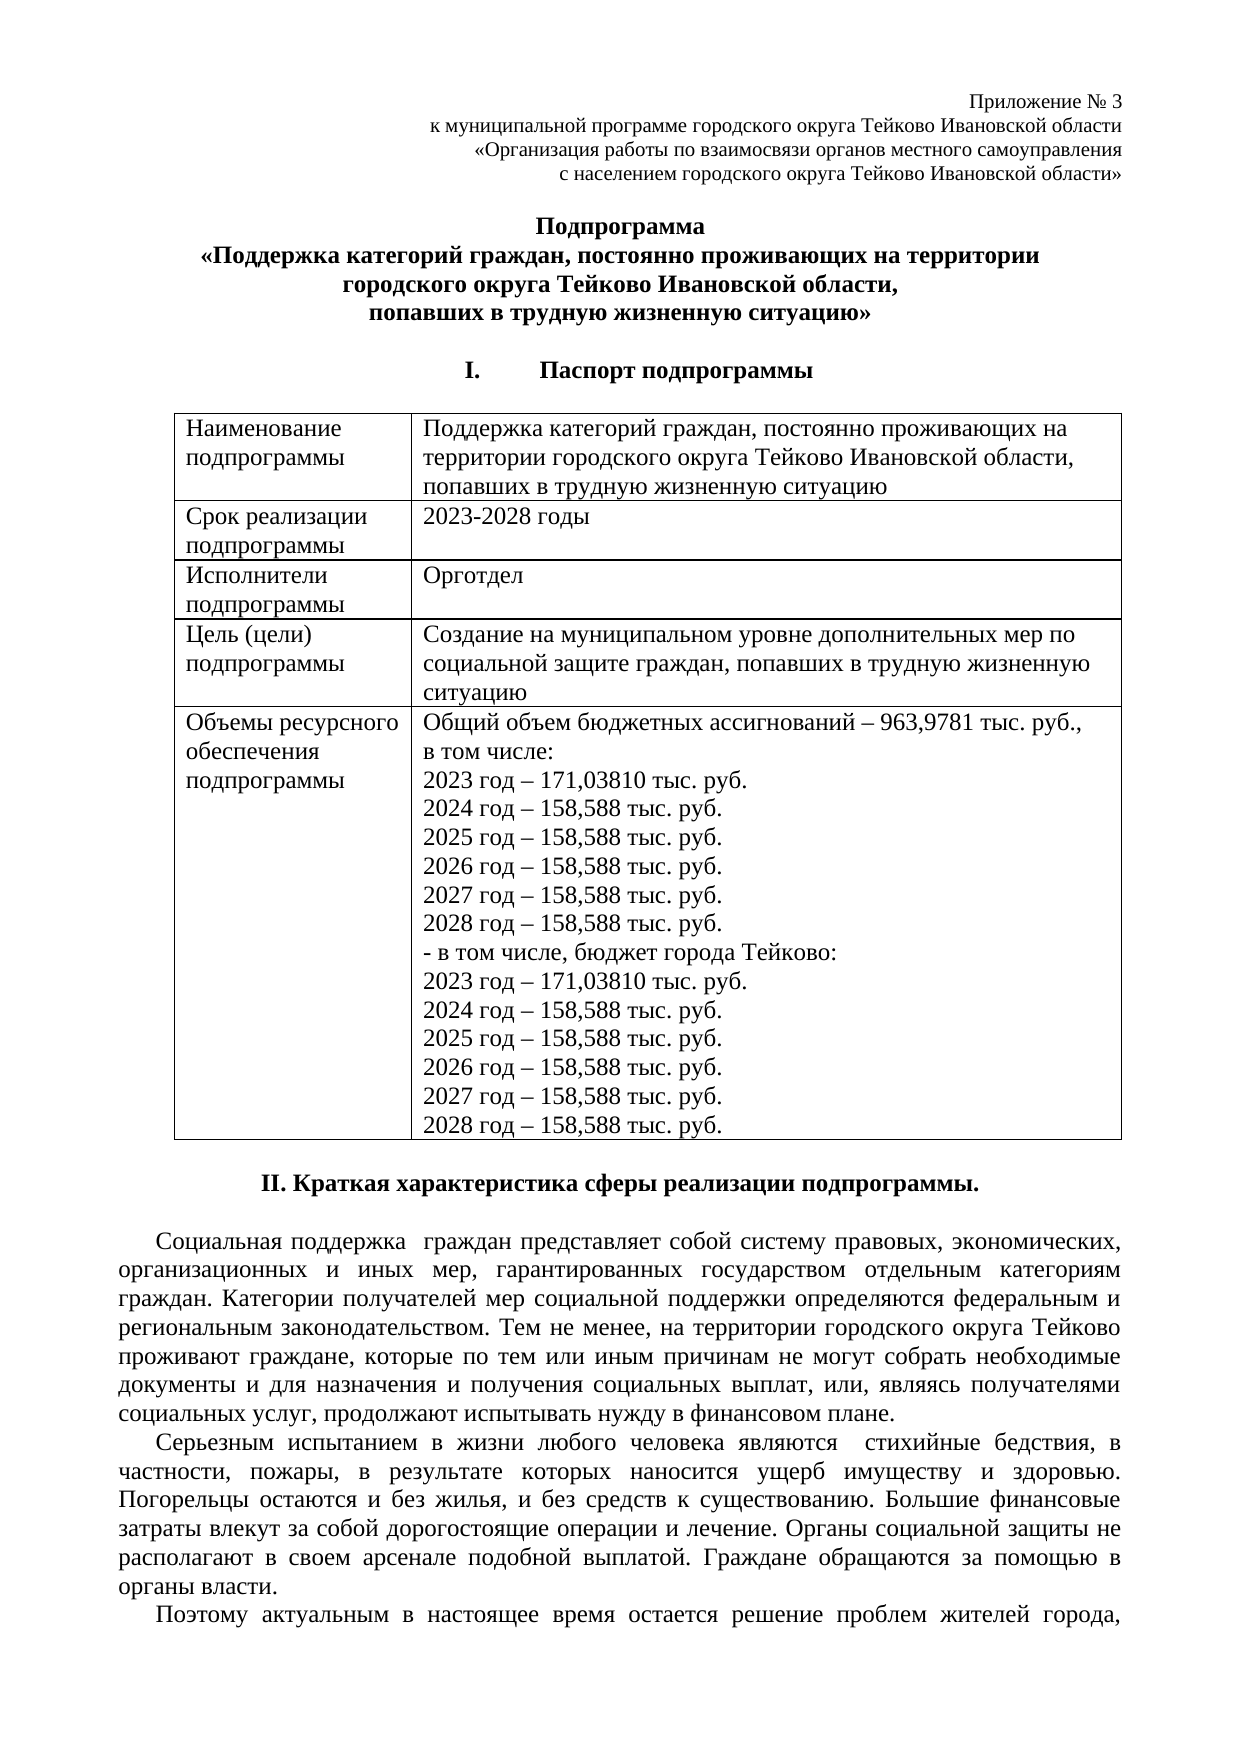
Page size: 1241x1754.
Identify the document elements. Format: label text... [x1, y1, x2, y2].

text с населением городского округа Тейково Ивановской области» [118, 161, 1122, 185]
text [118, 1599, 1122, 1628]
table_cell Объемы ресурсного обеспечения подпрограммы [175, 707, 411, 1138]
table_cell Цель (цели) подпрограммы [175, 620, 411, 706]
table_header Поддержка категорий граждан, постоянно проживающих на территории городского округа Тейково Ивановской области, попавших в трудную жизненную ситуацию [412, 414, 1121, 500]
text «Поддержка категорий граждан, постоянно проживающих на территории городского округа Тейково Ивановской области, [118, 240, 1122, 297]
table_header Наименование подпрограммы [175, 414, 411, 500]
text II. Краткая характеристика сферы реализации подпрограммы. [118, 1168, 1122, 1197]
table_cell Общий объем бюджетных ассигнований – 963,9781 тыс. руб., в том числе: 2023 год – 171,03810 тыс. руб. 2024 год – 158,588 тыс. руб. 2025 год – 158,588 тыс. руб. 2026 год – 158,588 тыс. руб. 2027 год – 158,588 тыс. руб. 2028 год – 158,588 тыс. руб. - в том числе, бюджет города Тейково: 2023 год – 171,03810 тыс. руб. 2024 год – 158,588 тыс. руб. 2025 год – 158,588 тыс. руб. 2026 год – 158,588 тыс. руб. 2027 год – 158,588 тыс. руб. 2028 год – 158,588 тыс. руб. [412, 707, 1121, 1138]
list Паспорт подпрограммы [156, 355, 1122, 384]
table_cell Создание на муниципальном уровне дополнительных мер по социальной защите граждан, попавших в трудную жизненную ситуацию [412, 620, 1121, 706]
text к муниципальной программе городского округа Тейково Ивановской области [118, 113, 1122, 137]
text Подпрограмма [118, 211, 1122, 240]
text Серьезным испытанием в жизни любого человека являются стихийные бедствия, в частности, пожары, в результате которых наносится ущерб имуществу и здоровью. Погорельцы остаются и без жилья, и без средств к существованию. Большие финансовые затраты влекут за собой дорогостоящие операции и лечение. Органы социальной защиты не располагают в своем арсенале подобной выплатой. Граждане обращаются за помощью в органы власти. [118, 1427, 1122, 1599]
table_cell 2023-2028 годы [412, 501, 1121, 559]
text Социальная поддержка граждан представляет собой систему правовых, экономических, организационных и иных мер, гарантированных государством отдельным категориям граждан. Категории получателей мер социальной поддержки определяются федеральным и региональным законодательством. Тем не менее, на территории городского округа Тейково проживают граждане, которые по тем или иным причинам не могут собрать необходимые документы и для назначения и получения социальных выплат, или, являясь получателями социальных услуг, продолжают испытывать нужду в финансовом плане. [118, 1226, 1122, 1427]
text Приложение № 3 [118, 89, 1122, 113]
text попавших в трудную жизненную ситуацию» [118, 297, 1122, 326]
table_cell Орготдел [412, 561, 1121, 618]
table_cell Срок реализации подпрограммы [175, 501, 411, 559]
table_cell Исполнители подпрограммы [175, 561, 411, 618]
text «Организация работы по взаимосвязи органов местного самоуправления [118, 137, 1122, 161]
